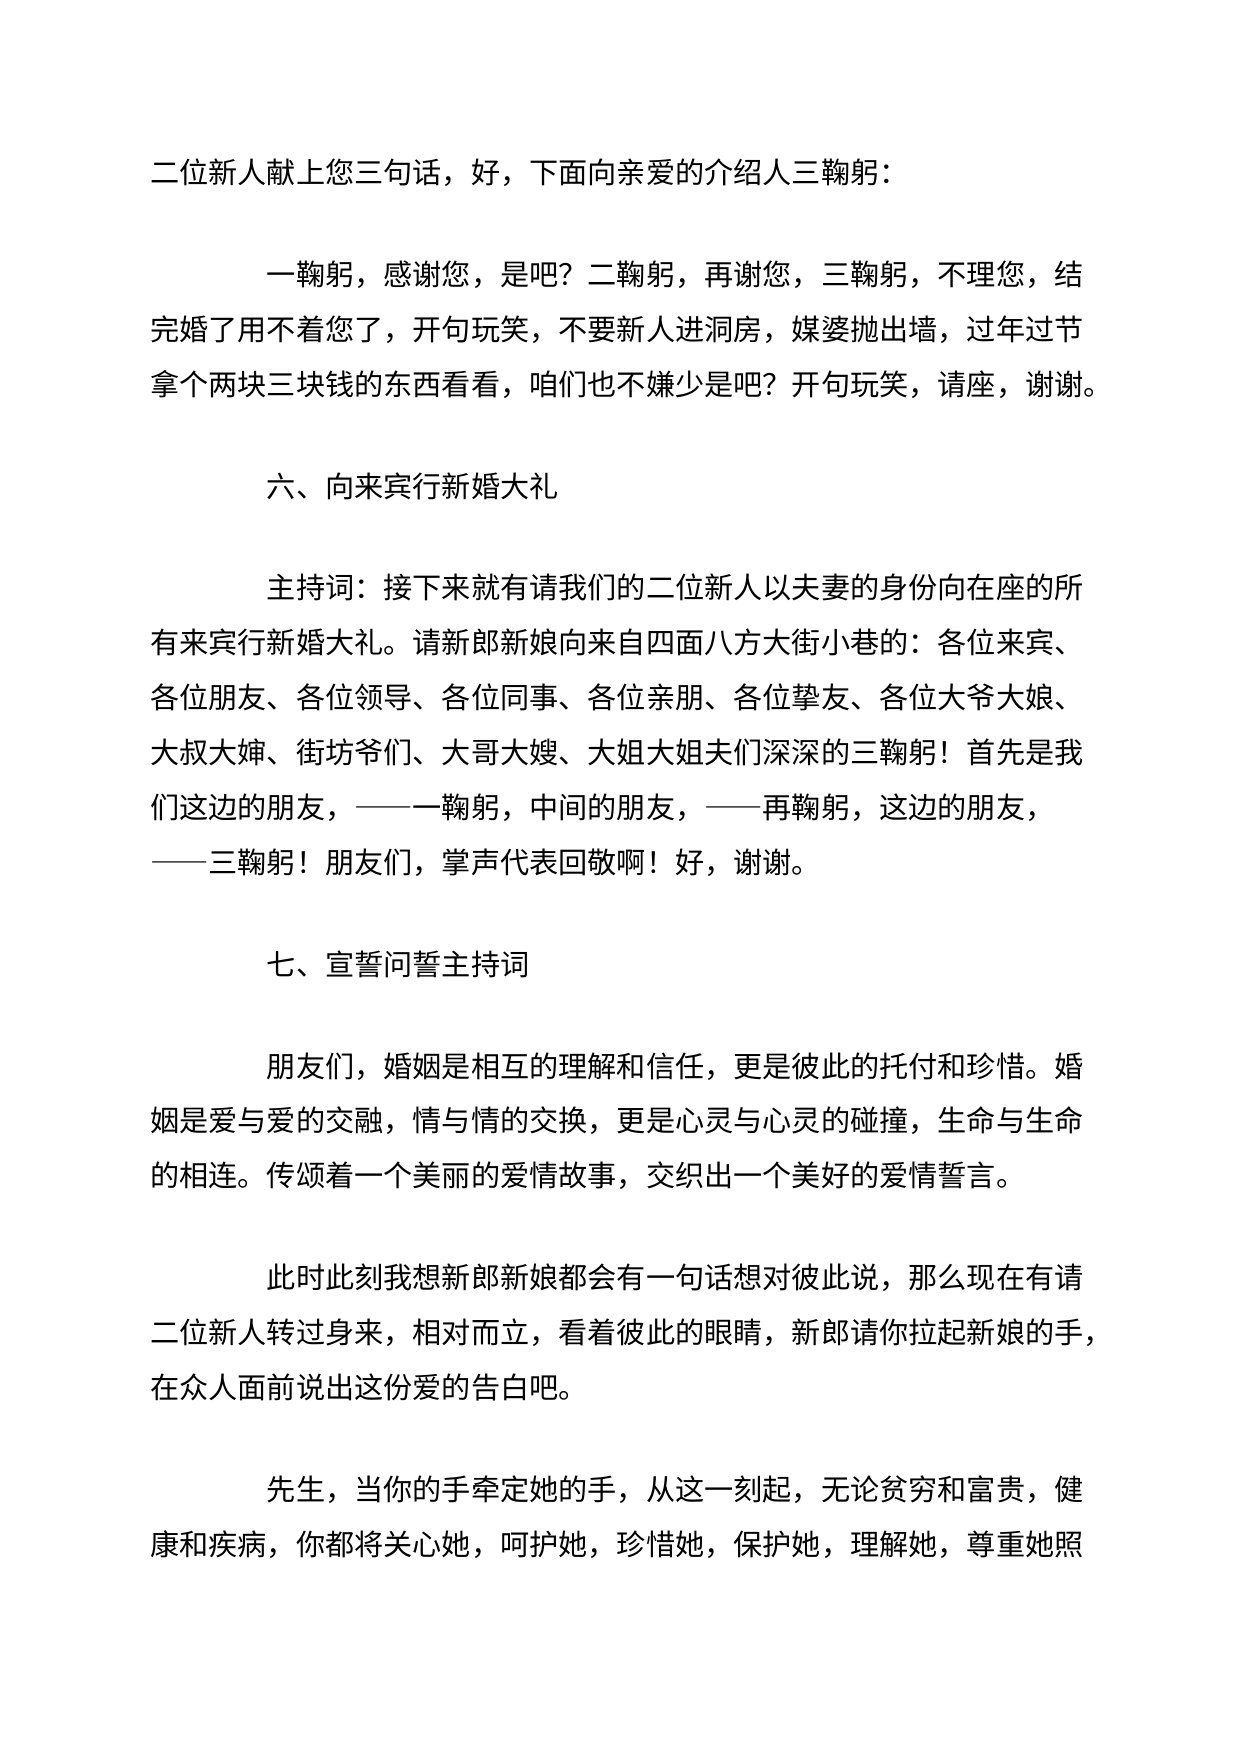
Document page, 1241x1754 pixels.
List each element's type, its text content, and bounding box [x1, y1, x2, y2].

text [150, 150, 1090, 192]
text 一鞠躬，感谢您，是吧？二鞠躬，再谢您，三鞠躬，不理您，结完婚了用不着您了，开句玩笑，不要新人进洞房，媒婆抛出墙，过年过节拿个两块三块钱的东西看看，咱们也不嫌少是吧？开句玩笑，请座，谢谢。 [150, 252, 1090, 404]
text 七、宣誓问誓主持词 [150, 941, 1090, 984]
text 六、向来宾行新婚大礼 [150, 463, 1090, 506]
text 主持词：接下来就有请我们的二位新人以夫妻的身份向在座的所有来宾行新婚大礼。请新郎新娘向来自四面八方大街小巷的：各位来宾、各位朋友、各位领导、各位同事、各位亲朋、各位挚友、各位大爷大娘、大叔大婶、街坊爷们、大哥大嫂、大姐大姐夫们深深的三鞠躬！首先是我们这边的朋友，——一鞠躬，中间的朋友，——再鞠躬，这边的朋友，——三鞠躬！朋友们，掌声代表回敬啊！好，谢谢。 [150, 565, 1090, 882]
text 此时此刻我想新郎新娘都会有一句话想对彼此说，那么现在有请二位新人转过身来，相对而立，看着彼此的眼睛，新郎请你拉起新娘的手，在众人面前说出这份爱的告白吧。 [150, 1255, 1090, 1407]
text 朋友们，婚姻是相互的理解和信任，更是彼此的托付和珍惜。婚姻是爱与爱的交融，情与情的交换，更是心灵与心灵的碰撞，生命与生命的相连。传颂着一个美丽的爱情故事，交织出一个美好的爱情誓言。 [150, 1043, 1090, 1195]
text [150, 1466, 1090, 1563]
